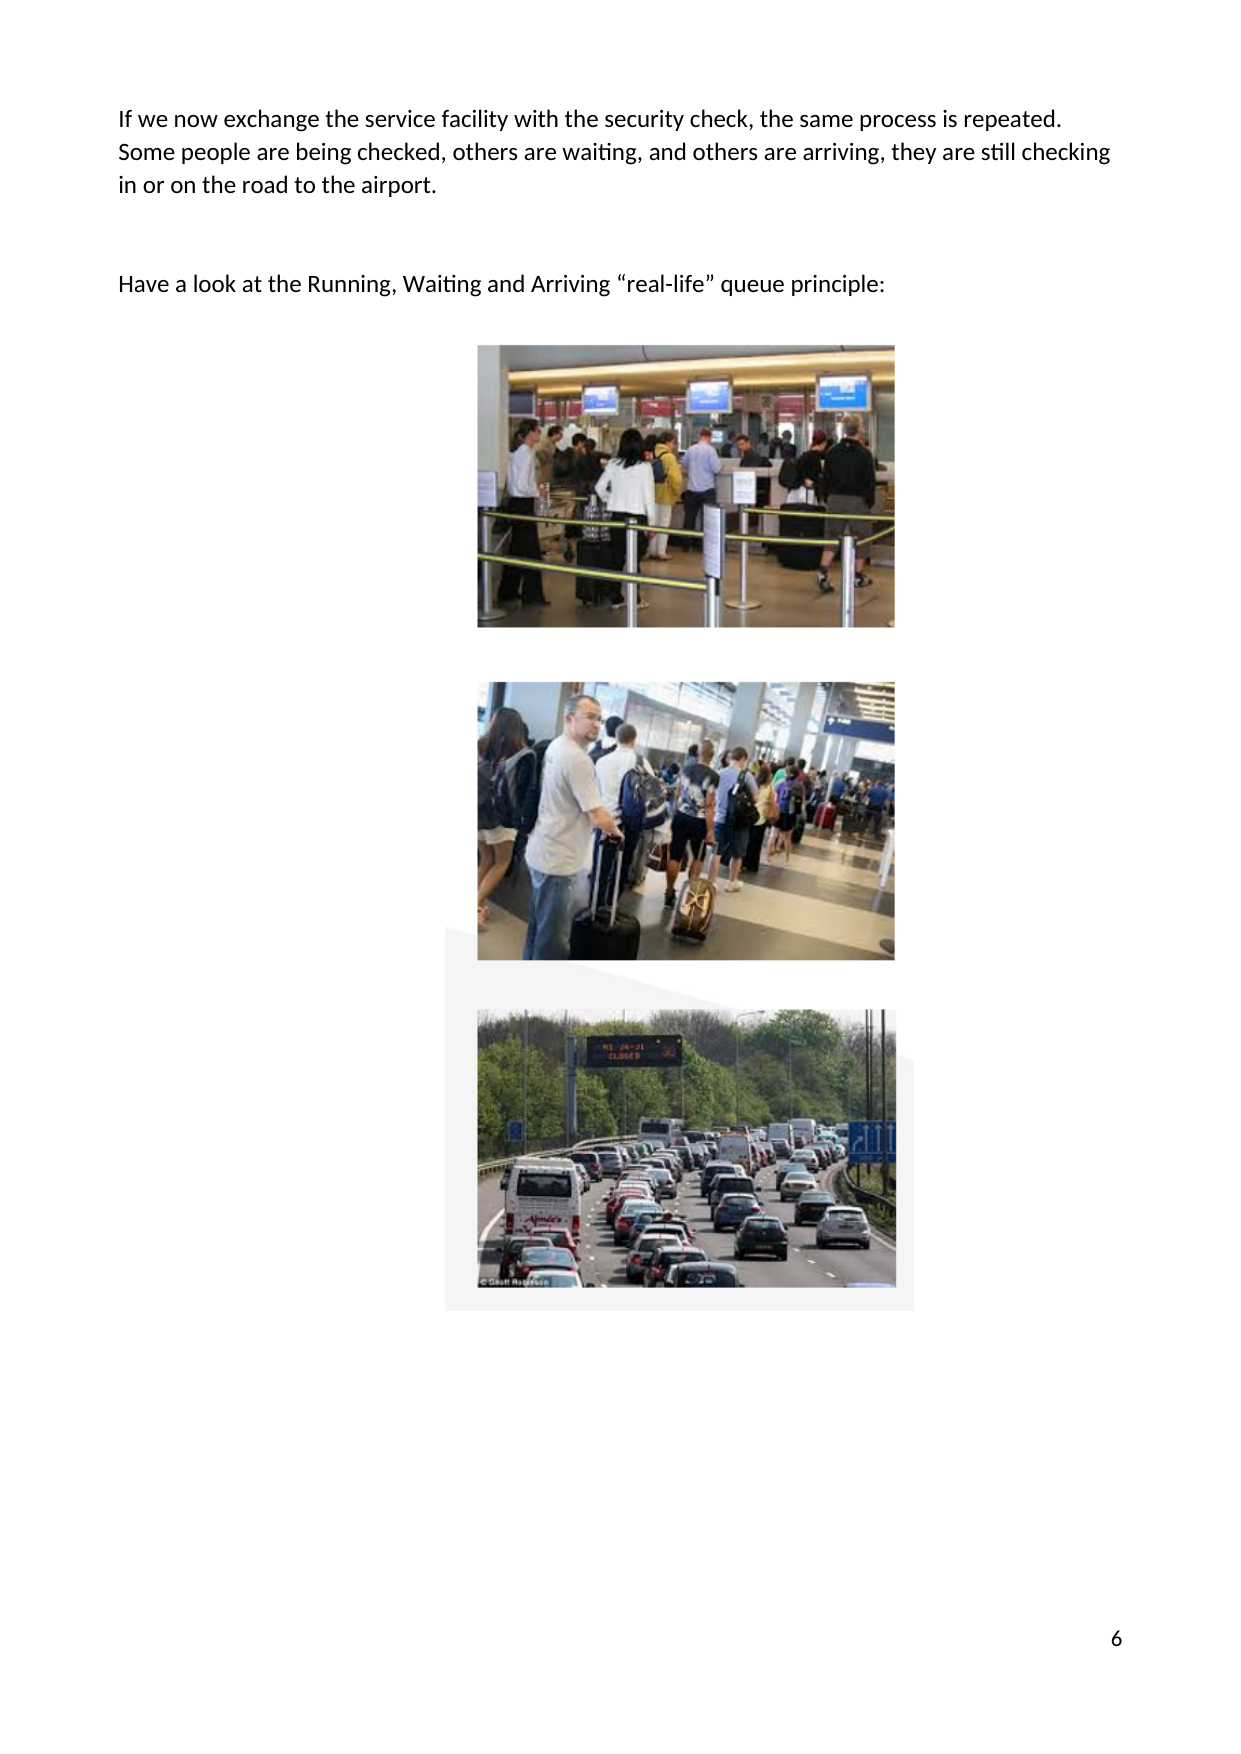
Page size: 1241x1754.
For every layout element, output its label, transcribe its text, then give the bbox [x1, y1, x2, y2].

text If we now exchange the service facility with the security check, the same process is repeated. Some people are being checked, others are waiting, and others are arriving, they are still checking in or on the road to the airport. [118, 103, 1122, 200]
picture [445, 318, 914, 1311]
text Have a look at the Running, Waiting and Arriving “real-life” queue principle: [118, 268, 1122, 299]
